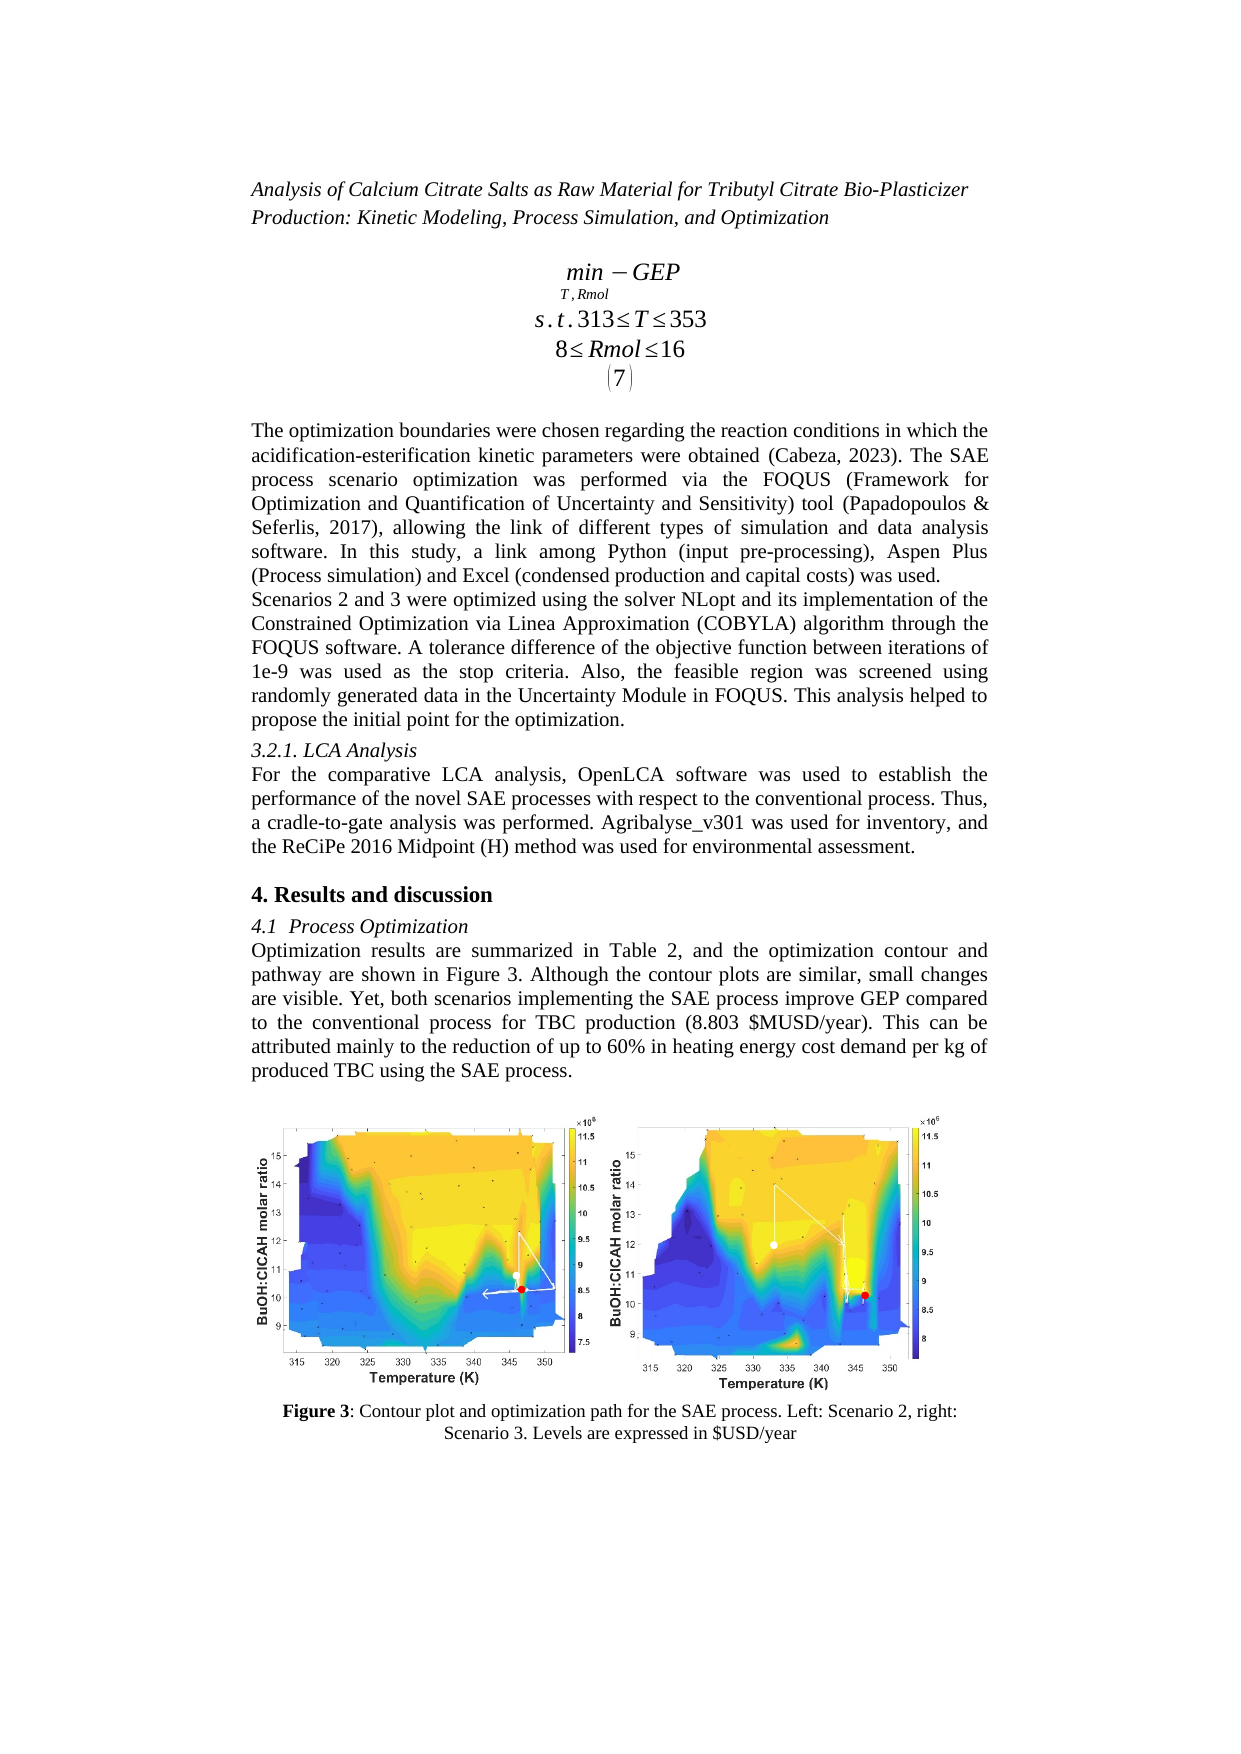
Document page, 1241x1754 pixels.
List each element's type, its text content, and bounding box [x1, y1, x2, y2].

text The optimization boundaries were chosen regarding the reaction conditions in which the acidification-esterification kinetic parameters were obtained . The SAE process scenario optimization was performed via the FOQUS (Framework for Optimization and Quantification of Uncertainty and Sensitivity) tool , allowing the link of different types of simulation and data analysis software. In this study, a link among Python (input pre-processing), Aspen Plus (Process simulation) and Excel (condensed production and capital costs) was used. [251, 418, 989, 587]
text Optimization results are summarized in Table 2, and the optimization contour and pathway are shown in Figure 3. Although the contour plots are similar, small changes are visible. Yet, both scenarios implementing the SAE process improve GEP compared to the conventional process for TBC production (8.803 $MUSD/year). This can be attributed mainly to the reduction of up to 60% in heating energy cost demand per kg of produced TBC using the SAE process. [251, 938, 989, 1082]
text Results and discussion [251, 883, 989, 908]
text Figure 3: Contour plot and optimization path for the SAE process. Left: Scenario 2, right: Scenario 3. Levels are expressed in $USD/year [251, 1400, 989, 1443]
text Scenarios 2 and 3 were optimized using the solver NLopt and its implementation of the Constrained Optimization via Linea Approximation (COBYLA) algorithm through the FOQUS software. A tolerance difference of the objective function between iterations of 1e-9 was used as the stop criteria. Also, the feasible region was screened using randomly generated data in the Uncertainty Module in FOQUS. This analysis helped to propose the initial point for the optimization. [251, 587, 989, 731]
picture [251, 1107, 948, 1390]
text For the comparative LCA analysis, OpenLCA software was used to establish the performance of the novel SAE processes with respect to the conventional process. Thus, a cradle-to-gate analysis was performed. Agribalyse_v301 was used for inventory, and the ReCiPe 2016 Midpoint (H) method was used for environmental assessment. [251, 762, 989, 858]
text LCA Analysis [251, 737, 989, 762]
list Process Optimization [251, 914, 989, 938]
